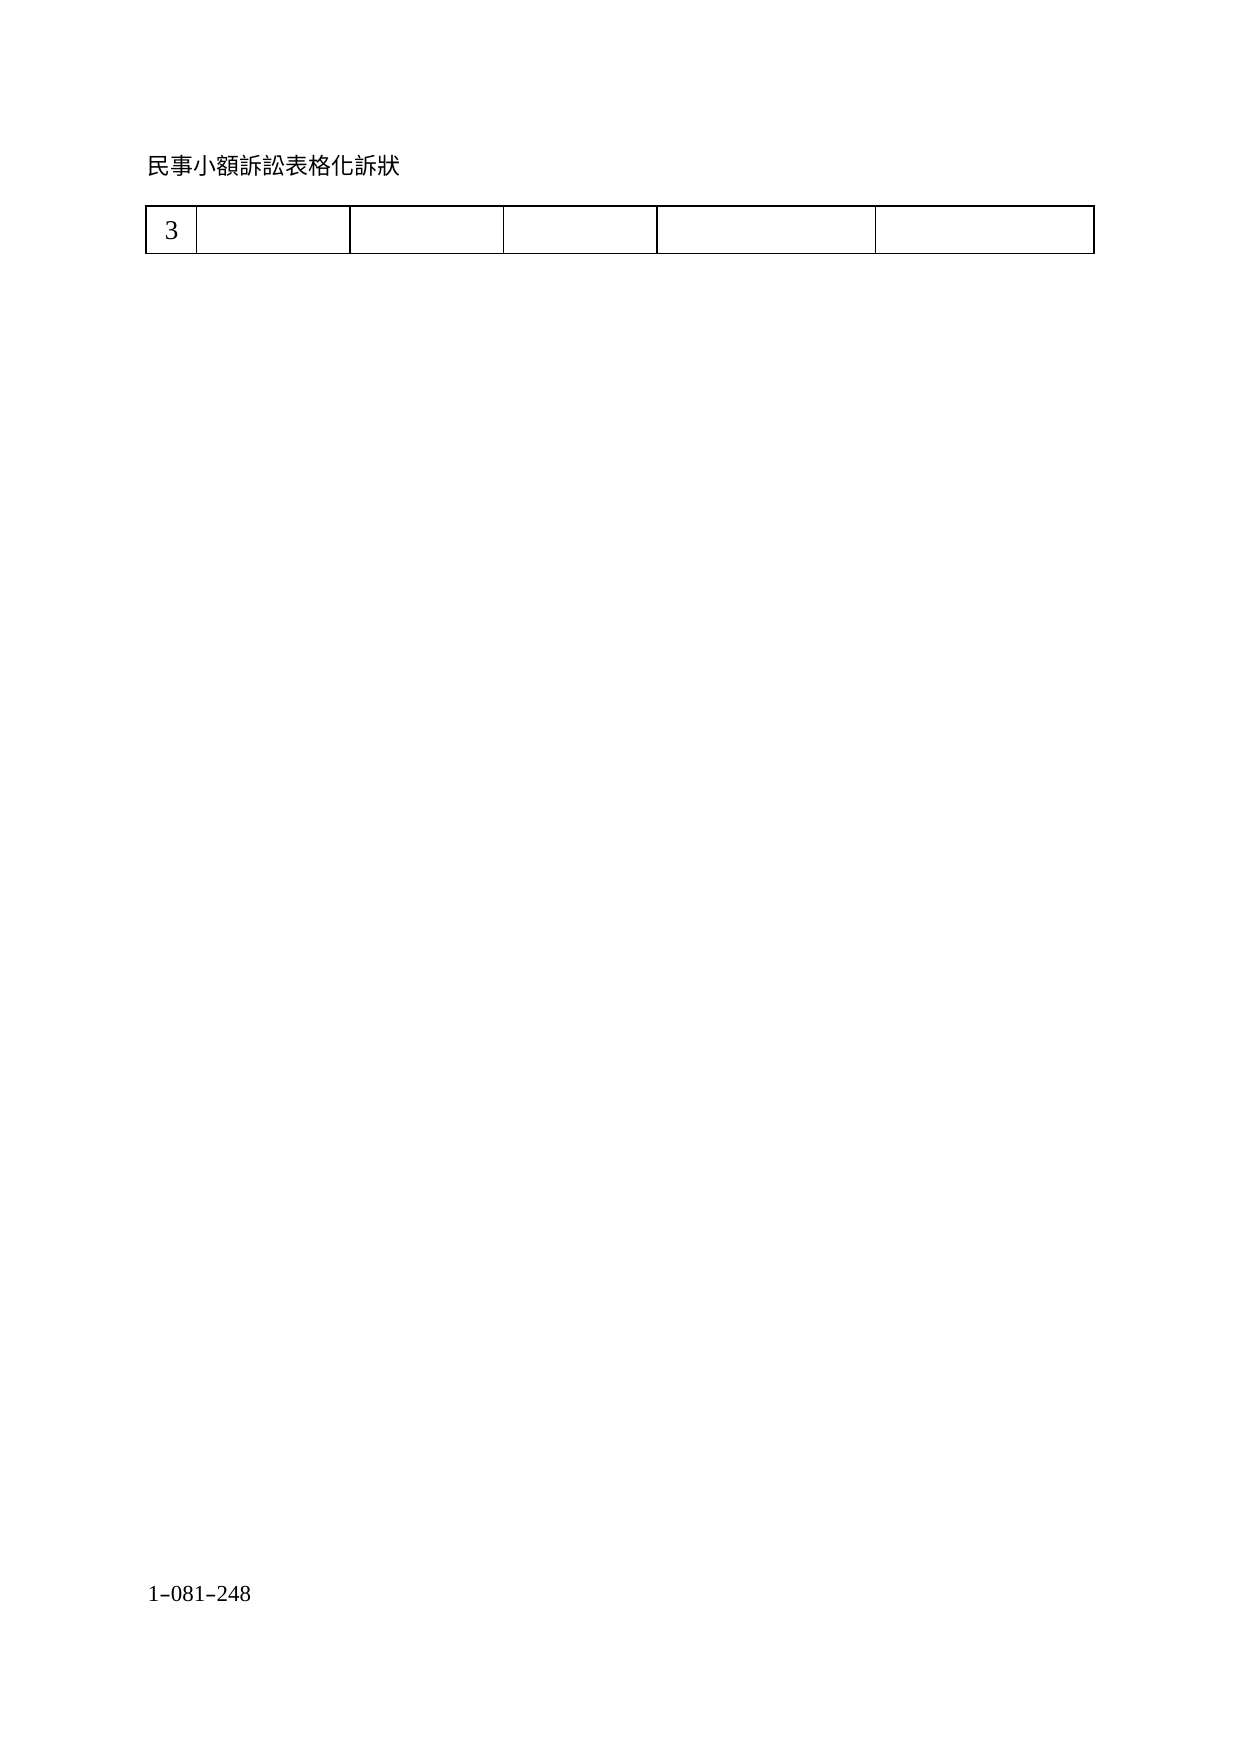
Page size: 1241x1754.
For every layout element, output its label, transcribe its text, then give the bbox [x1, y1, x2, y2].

table_cell 3 [147, 207, 196, 253]
table_cell [504, 207, 656, 253]
table_cell [658, 207, 875, 253]
table_cell [197, 207, 349, 253]
table_cell [351, 207, 503, 253]
table_cell [876, 207, 1093, 253]
